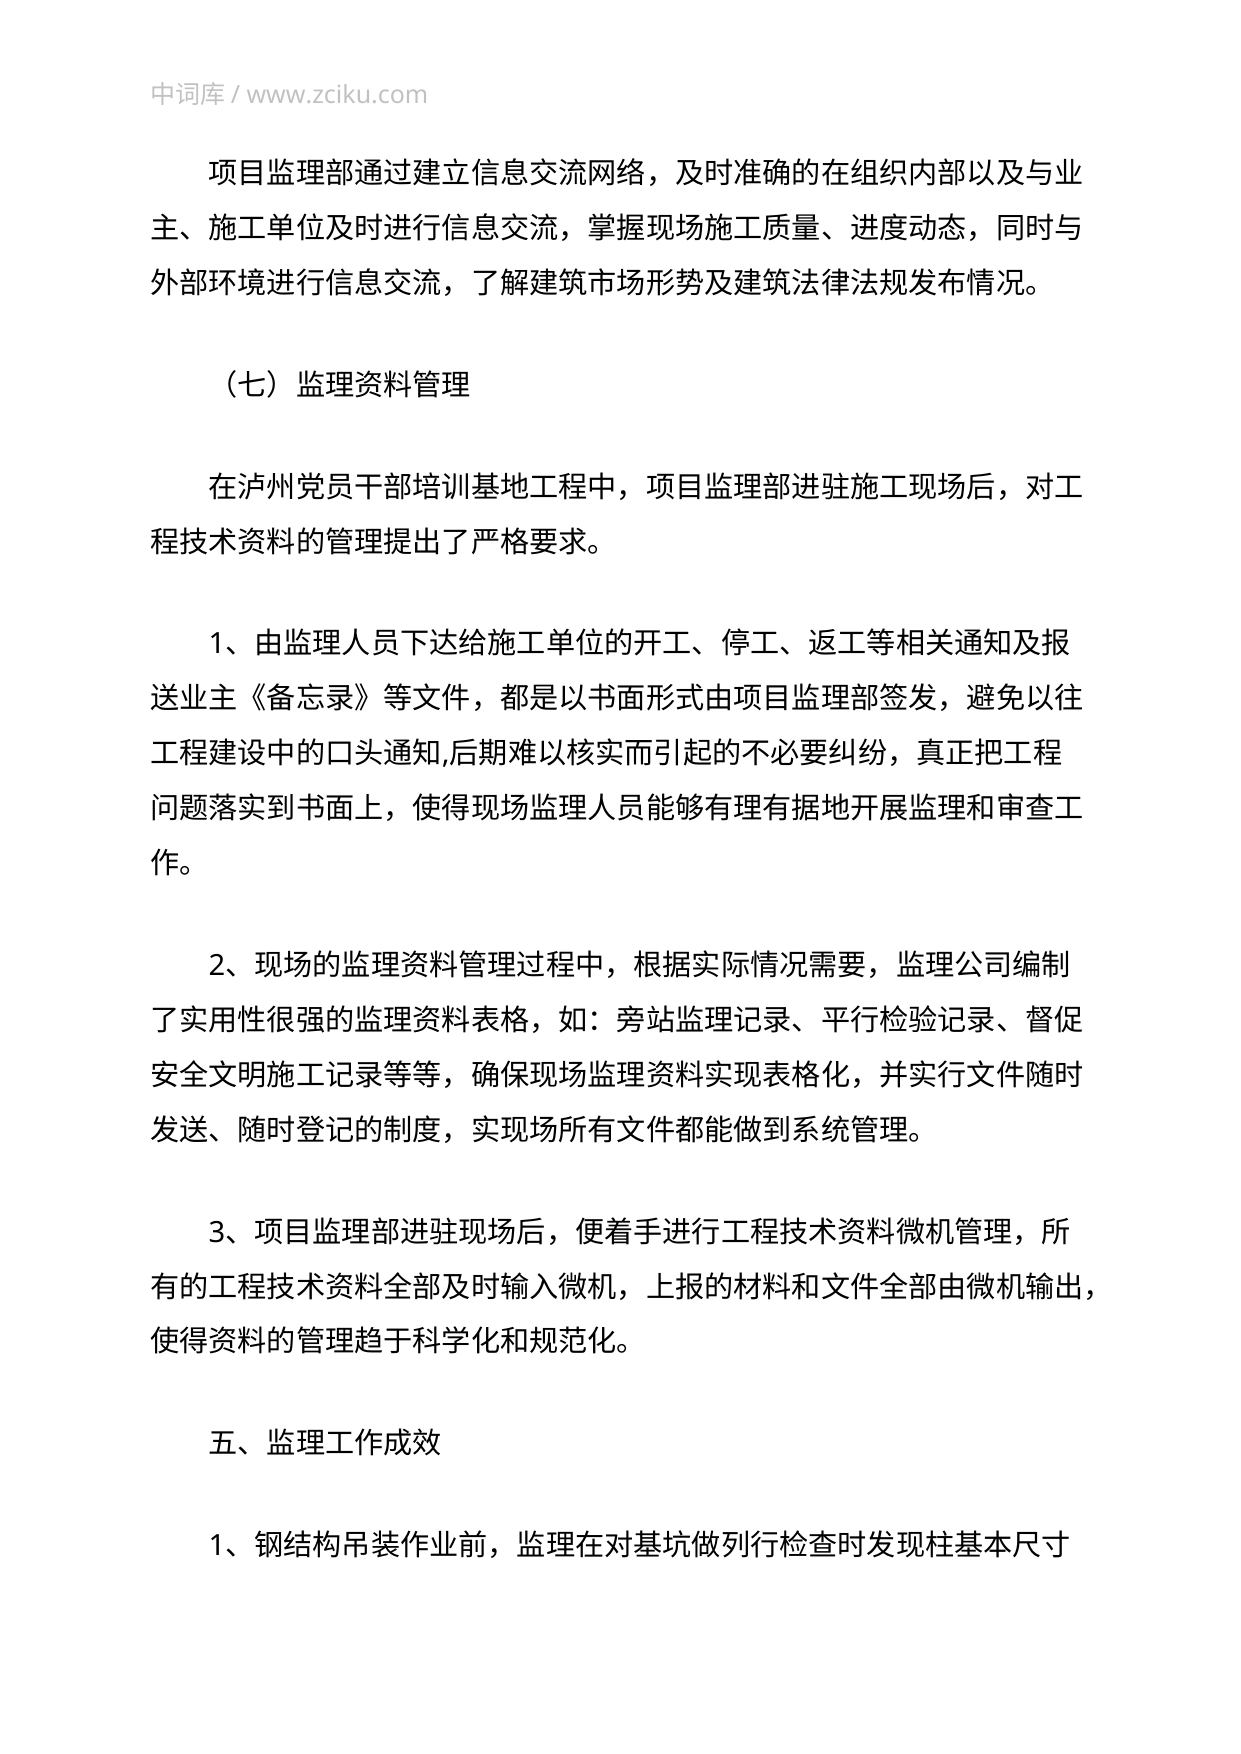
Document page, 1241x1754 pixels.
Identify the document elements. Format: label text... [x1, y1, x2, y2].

text 在泸州党员干部培训基地工程中，项目监理部进驻施工现场后，对工程技术资料的管理提出了严格要求。 [150, 463, 1090, 561]
text 2、现场的监理资料管理过程中，根据实际情况需要，监理公司编制了实用性很强的监理资料表格，如：旁站监理记录、平行检验记录、督促安全文明施工记录等等，确保现场监理资料实现表格化，并实行文件随时发送、随时登记的制度，实现场所有文件都能做到系统管理。 [150, 942, 1090, 1149]
text （七）监理资料管理 [150, 362, 1090, 404]
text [150, 1522, 1090, 1564]
text 项目监理部通过建立信息交流网络，及时准确的在组织内部以及与业主、施工单位及时进行信息交流，掌握现场施工质量、进度动态，同时与外部环境进行信息交流，了解建筑市场形势及建筑法律法规发布情况。 [150, 150, 1090, 302]
text 五、监理工作成效 [150, 1420, 1090, 1462]
text 3、项目监理部进驻现场后，便着手进行工程技术资料微机管理，所有的工程技术资料全部及时输入微机，上报的材料和文件全部由微机输出，使得资料的管理趋于科学化和规范化。 [150, 1208, 1090, 1360]
text 1、由监理人员下达给施工单位的开工、停工、返工等相关通知及报送业主《备忘录》等文件，都是以书面形式由项目监理部签发，避免以往工程建设中的口头通知,后期难以核实而引起的不必要纠纷，真正把工程问题落实到书面上，使得现场监理人员能够有理有据地开展监理和审查工作。 [150, 620, 1090, 882]
